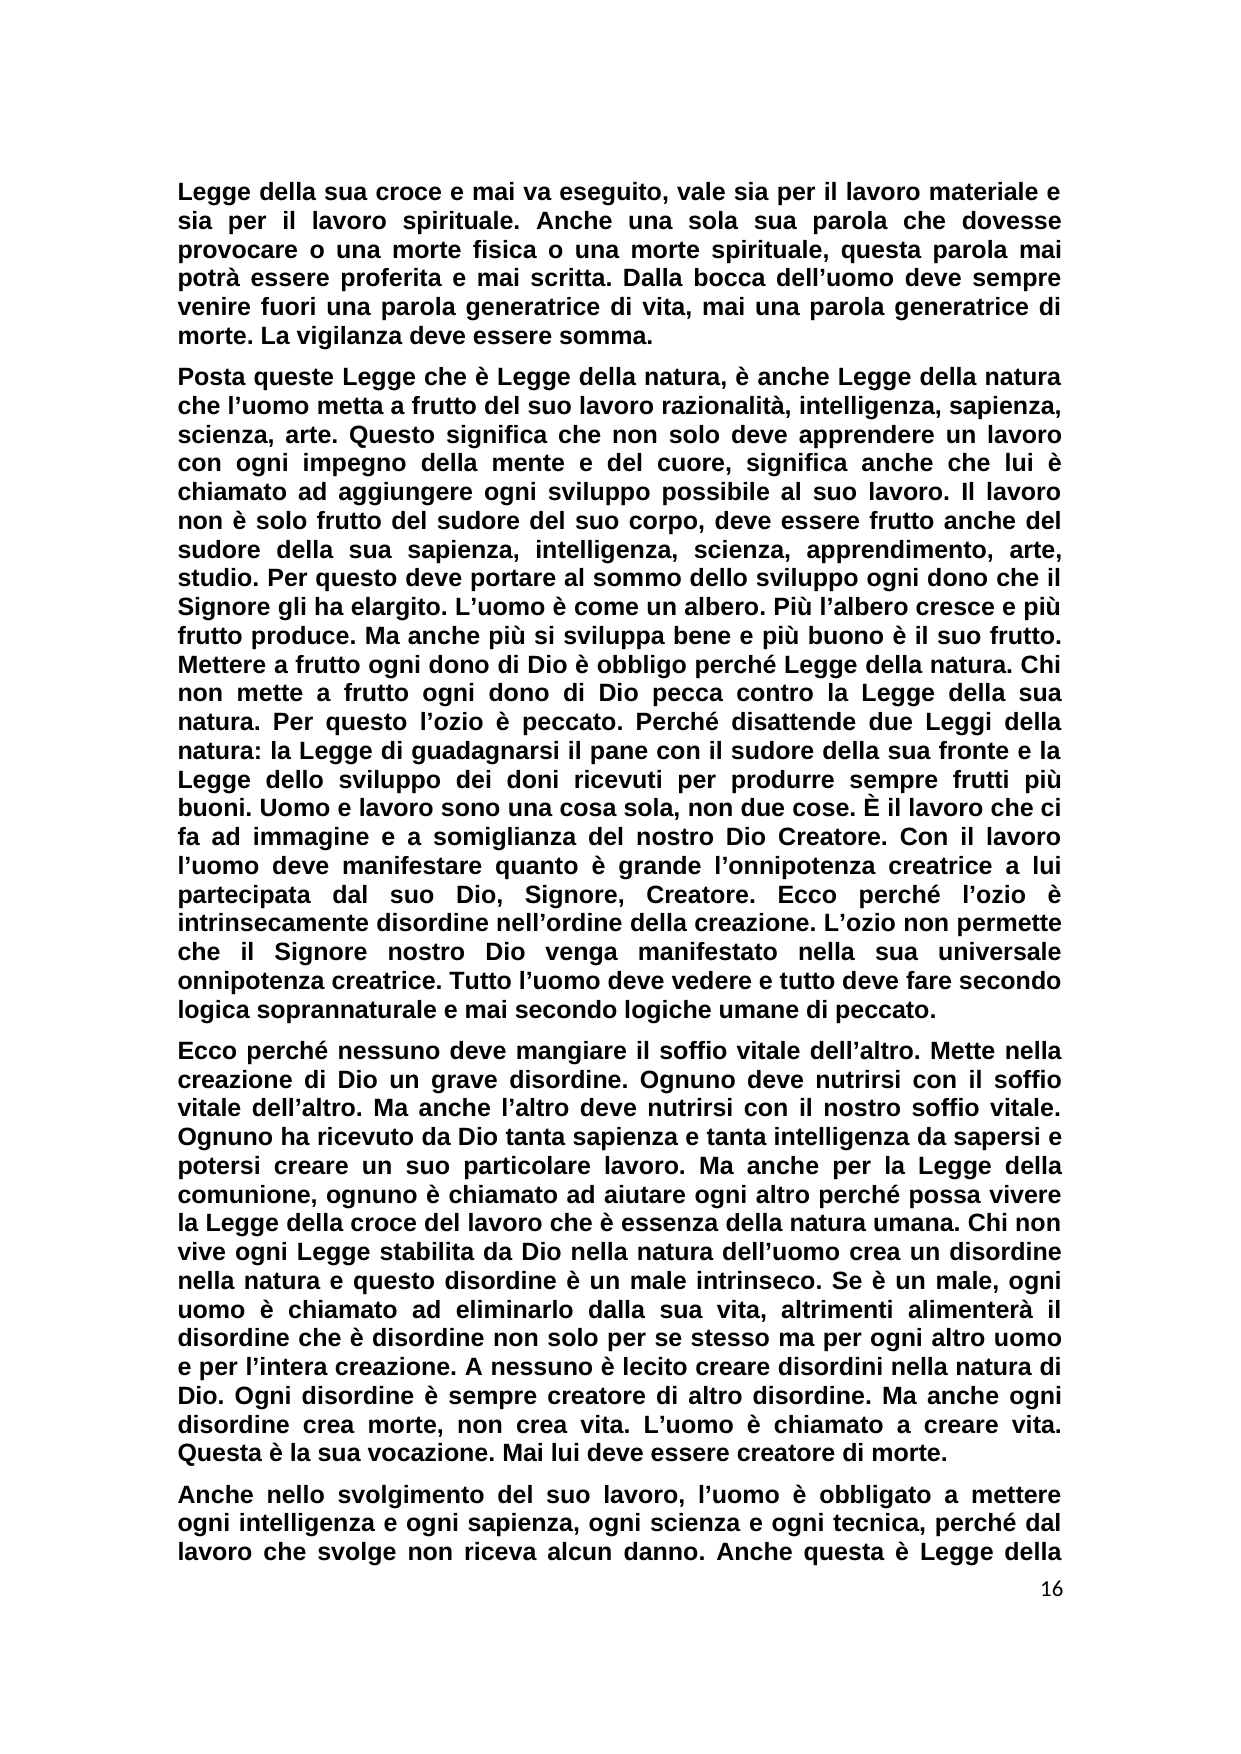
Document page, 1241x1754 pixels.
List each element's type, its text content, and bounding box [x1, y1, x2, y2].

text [177, 177, 1063, 350]
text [177, 1480, 1063, 1566]
text Posta queste Legge che è Legge della natura, è anche Legge della natura che l’uomo metta a frutto del suo lavoro razionalità, intelligenza, sapienza, scienza, arte. Questo significa che non solo deve apprendere un lavoro con ogni impegno della mente e del cuore, significa anche che lui è chiamato ad aggiungere ogni sviluppo possibile al suo lavoro. Il lavoro non è solo frutto del sudore del suo corpo, deve essere frutto anche del sudore della sua sapienza, intelligenza, scienza, apprendimento, arte, studio. Per questo deve portare al sommo dello sviluppo ogni dono che il Signore gli ha elargito. L’uomo è come un albero. Più l’albero cresce e più frutto produce. Ma anche più si sviluppa bene e più buono è il suo frutto. Mettere a frutto ogni dono di Dio è obbligo perché Legge della natura. Chi non mette a frutto ogni dono di Dio pecca contro la Legge della sua natura. Per questo l’ozio è peccato. Perché disattende due Leggi della natura: la Legge di guadagnarsi il pane con il sudore della sua fronte e la Legge dello sviluppo dei doni ricevuti per produrre sempre frutti più buoni. Uomo e lavoro sono una cosa sola, non due cose. È il lavoro che ci fa ad immagine e a somiglianza del nostro Dio Creatore. Con il lavoro l’uomo deve manifestare quanto è grande l’onnipotenza creatrice a lui partecipata dal suo Dio, Signore, Creatore. Ecco perché l’ozio è intrinsecamente disordine nell’ordine della creazione. L’ozio non permette che il Signore nostro Dio venga manifestato nella sua universale onnipotenza creatrice. Tutto l’uomo deve vedere e tutto deve fare secondo logica soprannaturale e mai secondo logiche umane di peccato. [177, 362, 1063, 1023]
text Ecco perché nessuno deve mangiare il soffio vitale dell’altro. Mette nella creazione di Dio un grave disordine. Ognuno deve nutrirsi con il soffio vitale dell’altro. Ma anche l’altro deve nutrirsi con il nostro soffio vitale. Ognuno ha ricevuto da Dio tanta sapienza e tanta intelligenza da sapersi e potersi creare un suo particolare lavoro. Ma anche per la Legge della comunione, ognuno è chiamato ad aiutare ogni altro perché possa vivere la Legge della croce del lavoro che è essenza della natura umana. Chi non vive ogni Legge stabilita da Dio nella natura dell’uomo crea un disordine nella natura e questo disordine è un male intrinseco. Se è un male, ogni uomo è chiamato ad eliminarlo dalla sua vita, altrimenti alimenterà il disordine che è disordine non solo per se stesso ma per ogni altro uomo e per l’intera creazione. A nessuno è lecito creare disordini nella natura di Dio. Ogni disordine è sempre creatore di altro disordine. Ma anche ogni disordine crea morte, non crea vita. L’uomo è chiamato a creare vita. Questa è la sua vocazione. Mai lui deve essere creatore di morte. [177, 1036, 1063, 1467]
